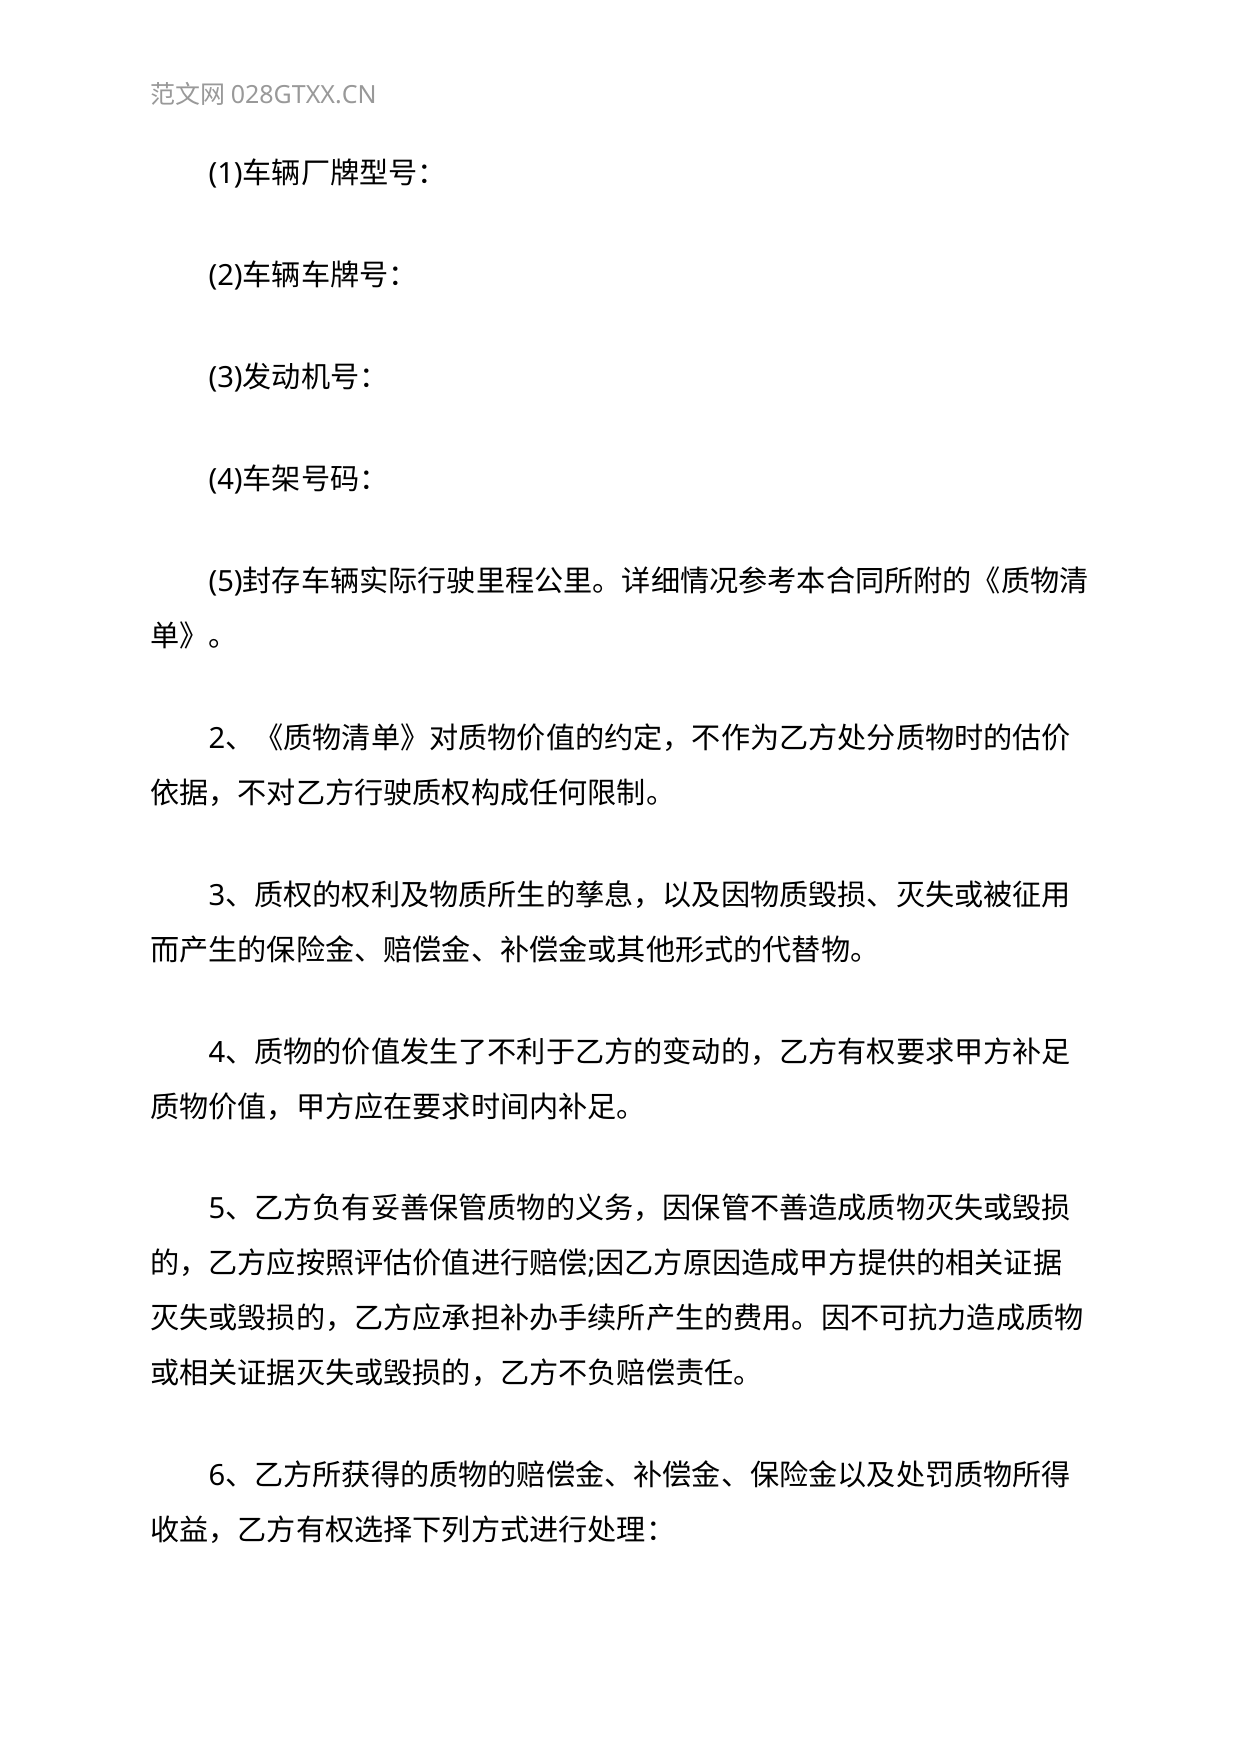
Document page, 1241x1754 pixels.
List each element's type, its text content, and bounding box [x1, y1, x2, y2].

text 5、乙方负有妥善保管质物的义务，因保管不善造成质物灭失或毁损的，乙方应按照评估价值进行赔偿;因乙方原因造成甲方提供的相关证据灭失或毁损的，乙方应承担补办手续所产生的费用。因不可抗力造成质物或相关证据灭失或毁损的，乙方不负赔偿责任。 [150, 1185, 1090, 1392]
text 3、质权的权利及物质所生的孳息，以及因物质毁损、灭失或被征用而产生的保险金、赔偿金、补偿金或其他形式的代替物。 [150, 871, 1090, 969]
text (5)封存车辆实际行驶里程公里。详细情况参考本合同所附的《质物清单》。 [150, 558, 1090, 655]
text 4、质物的价值发生了不利于乙方的变动的，乙方有权要求甲方补足质物价值，甲方应在要求时间内补足。 [150, 1028, 1090, 1126]
text 2、《质物清单》对质物价值的约定，不作为乙方处分质物时的估价依据，不对乙方行驶质权构成任何限制。 [150, 715, 1090, 812]
text 6、乙方所获得的质物的赔偿金、补偿金、保险金以及处罚质物所得收益，乙方有权选择下列方式进行处理： [150, 1452, 1090, 1549]
text (3)发动机号： [150, 354, 1090, 396]
text (1)车辆厂牌型号： [150, 150, 1090, 192]
text (2)车辆车牌号： [150, 252, 1090, 294]
text (4)车架号码： [150, 456, 1090, 498]
